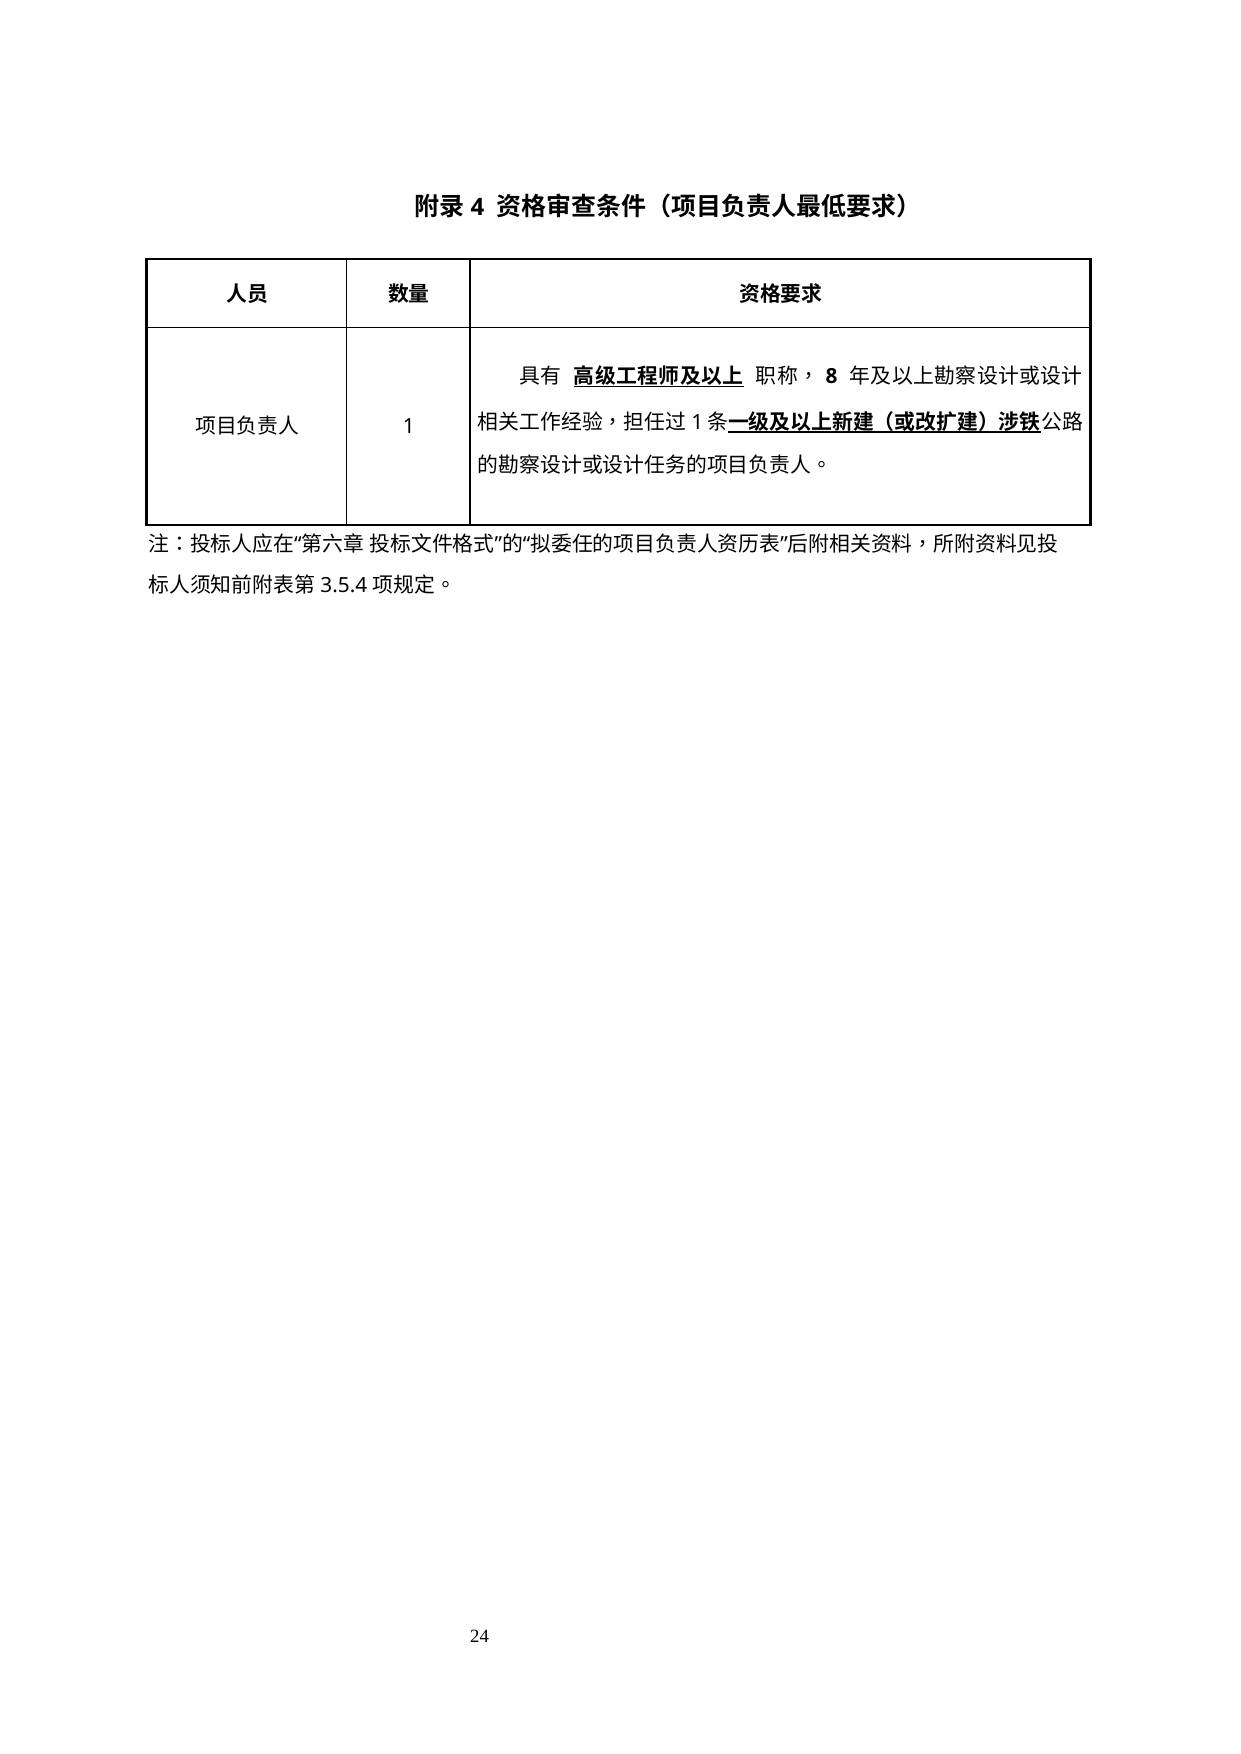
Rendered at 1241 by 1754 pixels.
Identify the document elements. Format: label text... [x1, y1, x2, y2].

text 附录 4 资格审查条件（项目负责人最低要求） [414, 191, 1093, 222]
table_header 人员 [148, 260, 346, 327]
table_cell 项目负责人 [148, 328, 346, 524]
text 注：投标人应在“第六章 投标文件格式”的“拟委任的项目负责人资历表”后附相关资料，所附资料见投标人须知前附表第 3.5.4 项规定。 [148, 529, 1073, 599]
table_cell 具有 高级工程师及以上 职称， 8 年及以上勘察设计或设计相关工作经验，担任过1条一级及以上新建（或改扩建）涉铁公路的勘察设计或设计任务的项目负责人。 [471, 328, 1089, 524]
table_header 数量 [347, 260, 469, 327]
table_header 资格要求 [471, 260, 1089, 327]
table_cell 1 [347, 328, 469, 524]
